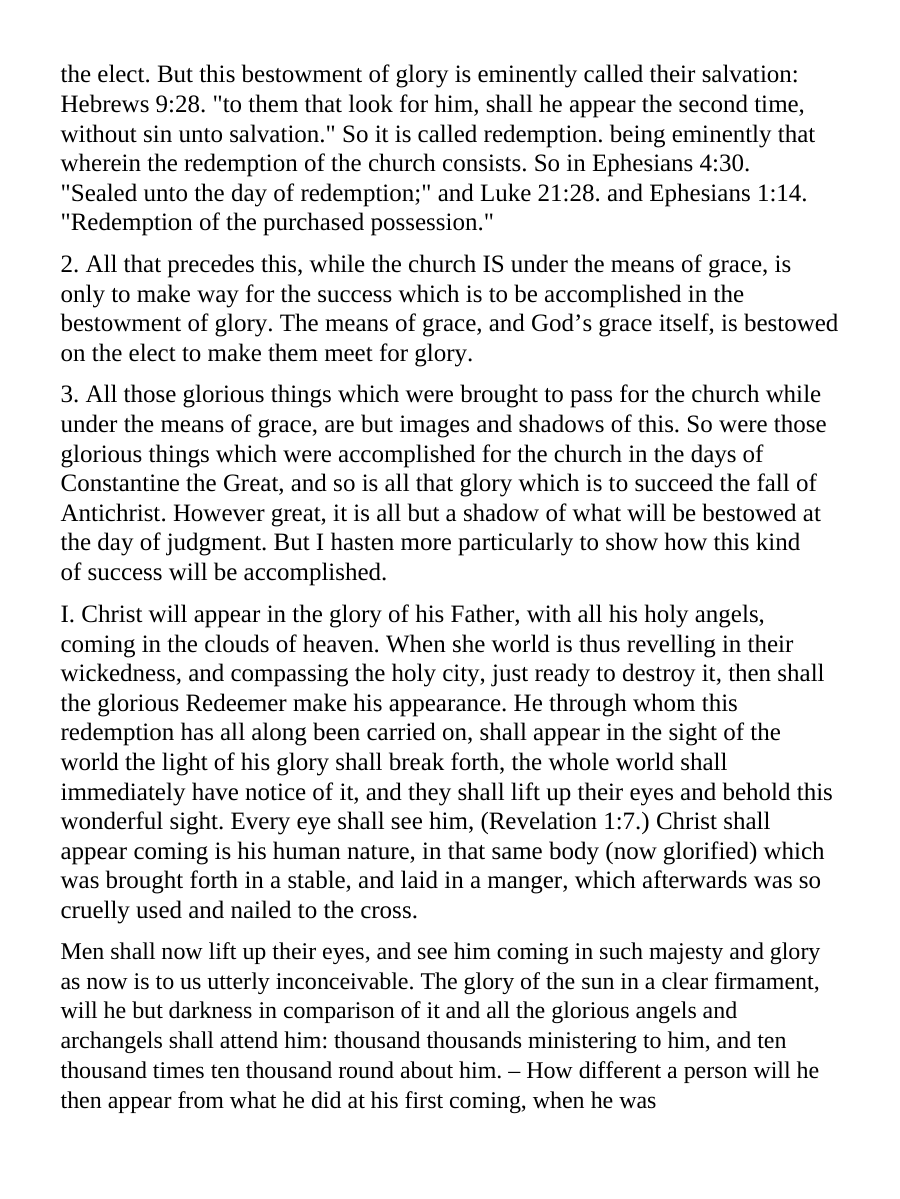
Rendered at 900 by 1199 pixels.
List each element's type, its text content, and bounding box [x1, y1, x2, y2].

text Men shall now lift up their eyes, and see him coming in such majesty and glory as now is to us utterly inconceivable. The glory of the sun in a clear firmament, will he but darkness in comparison of it and all the glorious angels and archangels shall attend him: thousand thousands ministering to him, and ten thousand times ten thousand round about him. – How different a person will he then appear from what he did at his first coming, when he was [60, 937, 835, 1113]
list All that precedes this, while the church IS under the means of grace, is only to make way for the success which is to be accomplished in the bestowment of glory. The means of grace, and God’s grace itself, is bestowed on the elect to make them meet for glory. [60, 249, 839, 367]
text the elect. But this bestowment of glory is eminently called their salvation: Hebrews 9:28. "to them that look for him, shall he appear the second time, without sin unto salvation." So it is called redemption. being eminently that wherein the redemption of the church consists. So in Ephesians 4:30. "Sealed unto the day of redemption;" and Luke 21:28. and Ephesians 1:14. "Redemption of the purchased possession." [60, 59, 833, 236]
list All those glorious things which were brought to pass for the church while under the means of grace, are but images and shadows of this. So were those glorious things which were accomplished for the church in the days of Constantine the Great, and so is all that glory which is to succeed the fall of Antichrist. However great, it is all but a shadow of what will be bestowed at the day of judgment. But I hasten more particularly to show how this kind of success will be accomplished. [60, 379, 827, 586]
text I. Christ will appear in the glory of his Father, with all his holy angels, coming in the clouds of heaven. When she world is thus revelling in their wickedness, and compassing the holy city, just ready to destroy it, then shall the glorious Redeemer make his appearance. He through whom this redemption has all along been carried on, shall appear in the sight of the world the light of his glory shall break forth, the whole world shall immediately have notice of it, and they shall lift up their eyes and behold this wonderful sight. Every eye shall see him, (Revelation 1:7.) Christ shall appear coming is his human nature, in that same body (now glorified) which was brought forth in a stable, and laid in a manger, which afterwards was so cruelly used and nailed to the cross. [60, 599, 833, 924]
